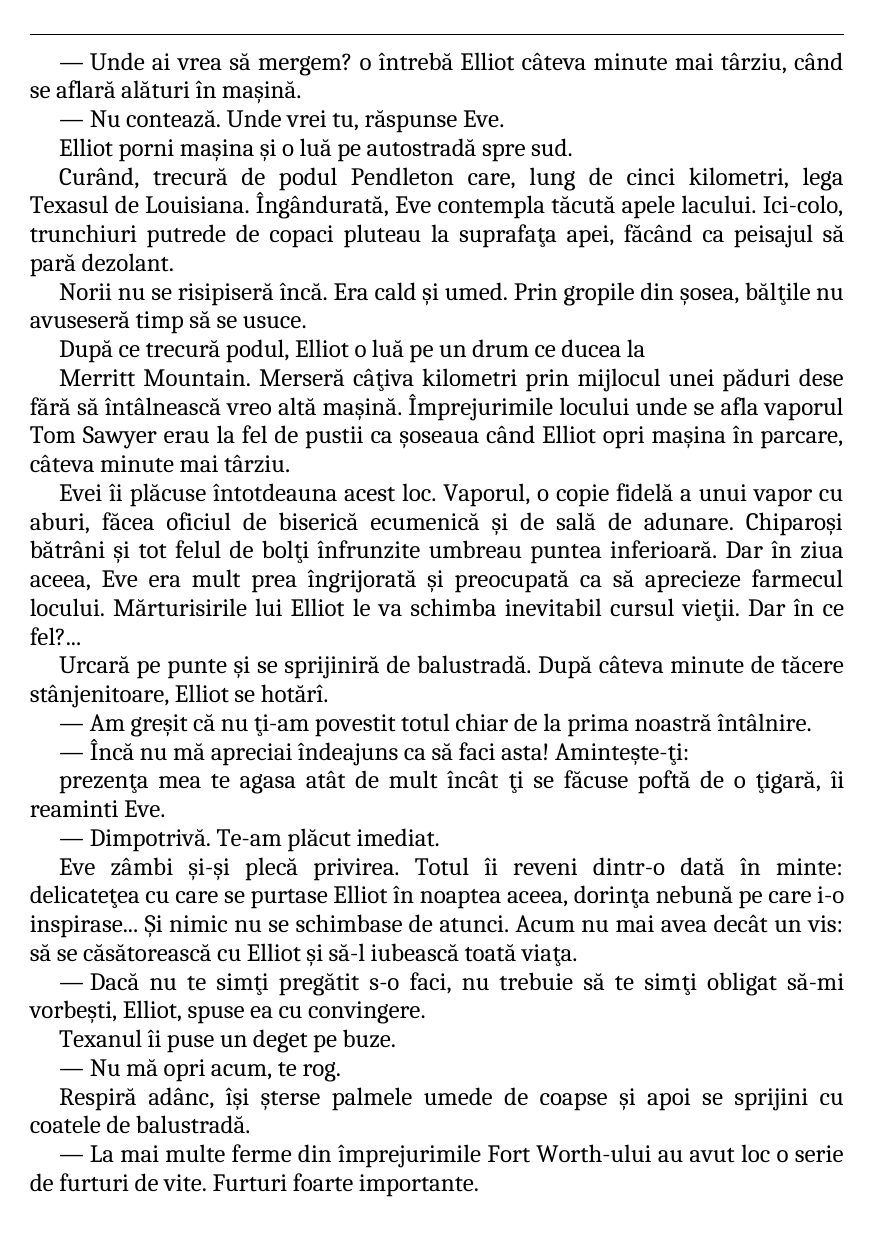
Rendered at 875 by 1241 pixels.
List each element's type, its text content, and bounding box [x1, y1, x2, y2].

text — Am greşit că nu ţi-am povestit totul chiar de la prima noastră întâlnire. [29, 709, 844, 738]
text Curând, trecură de podul Pendleton care, lung de cinci kilometri, lega Texasul de Louisiana. Îngândurată, Eve contempla tăcută apele lacului. Ici-colo, trunchiuri putrede de copaci pluteau la suprafaţa apei, făcând ca peisajul să pară dezolant. [29, 163, 844, 278]
text — Încă nu mă apreciai îndeajuns ca să faci asta! Aminteşte-ţi: [29, 738, 844, 766]
text — La mai multe ferme din împrejurimile Fort Worth-ului au avut loc o serie de furturi de vite. Furturi foarte importante. [29, 1140, 844, 1198]
text După ce trecură podul, Elliot o luă pe un drum ce ducea la [29, 335, 844, 364]
text — Nu contează. Unde vrei tu, răspunse Eve. [29, 105, 844, 134]
text Merritt Mountain. Merseră câţiva kilometri prin mijlocul unei păduri dese fără să întâlnească vreo altă maşină. Împrejurimile locului unde se afla vaporul Tom Sawyer erau la fel de pustii ca şoseaua când Elliot opri maşina în parcare, câteva minute mai târziu. [29, 364, 844, 479]
text Texanul îi puse un deget pe buze. [29, 1025, 844, 1054]
text — Nu mă opri acum, te rog. [29, 1054, 844, 1083]
text Respiră adânc, îşi şterse palmele umede de coapse şi apoi se sprijini cu coatele de balustradă. [29, 1083, 844, 1140]
text — Dimpotrivă. Te-am plăcut imediat. [29, 824, 844, 853]
text — Unde ai vrea să mergem? o întrebă Elliot câteva minute mai târziu, când se aflară alături în maşină. [29, 48, 844, 105]
text prezenţa mea te agasa atât de mult încât ţi se făcuse poftă de o ţigară, îi reaminti Eve. [29, 766, 844, 824]
text Norii nu se risipiseră încă. Era cald şi umed. Prin gropile din şosea, bălţile nu avuseseră timp să se usuce. [29, 278, 844, 335]
text Evei îi plăcuse întotdeauna acest loc. Vaporul, o copie fidelă a unui vapor cu aburi, făcea oficiul de biserică ecumenică şi de sală de adunare. Chiparoşi bătrâni şi tot felul de bolţi înfrunzite umbreau puntea inferioară. Dar în ziua aceea, Eve era mult prea îngrijorată şi preocupată ca să aprecieze farmecul locului. Mărturisirile lui Elliot le va schimba inevitabil cursul vieţii. Dar în ce fel?... [29, 479, 844, 651]
text Elliot porni maşina şi o luă pe autostradă spre sud. [29, 134, 844, 163]
text — Dacă nu te simţi pregătit s-o faci, nu trebuie să te simţi obligat să-mi vorbeşti, Elliot, spuse ea cu convingere. [29, 968, 844, 1025]
text Eve zâmbi şi-şi plecă privirea. Totul îi reveni dintr-o dată în minte: delicateţea cu care se purtase Elliot în noaptea aceea, dorinţa nebună pe care i-o inspirase... Şi nimic nu se schimbase de atunci. Acum nu mai avea decât un vis: să se căsătorească cu Elliot şi să-l iubească toată viaţa. [29, 853, 844, 968]
text Urcară pe punte şi se sprijiniră de balustradă. După câteva minute de tăcere stânjenitoare, Elliot se hotărî. [29, 651, 844, 709]
